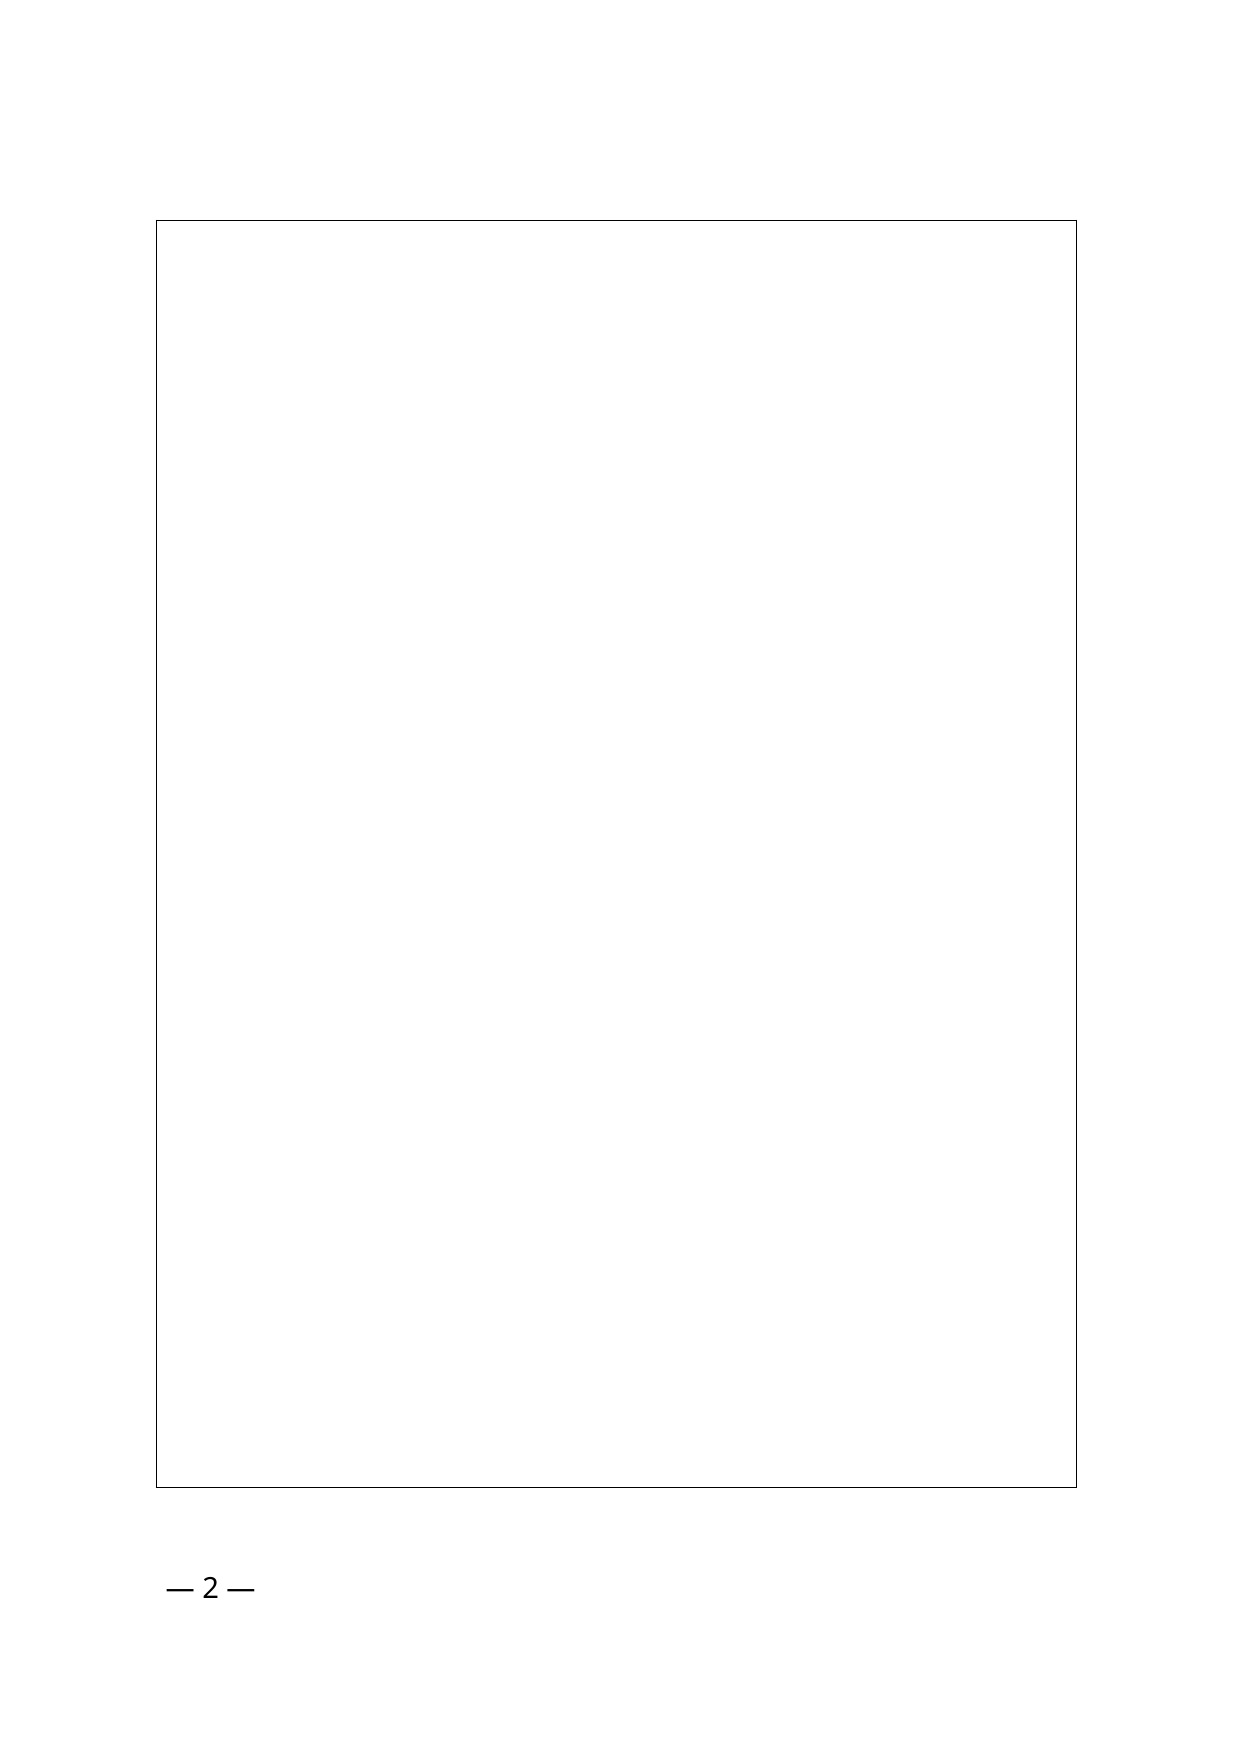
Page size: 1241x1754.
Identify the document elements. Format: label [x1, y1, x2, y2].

table_cell [157, 221, 1076, 1487]
